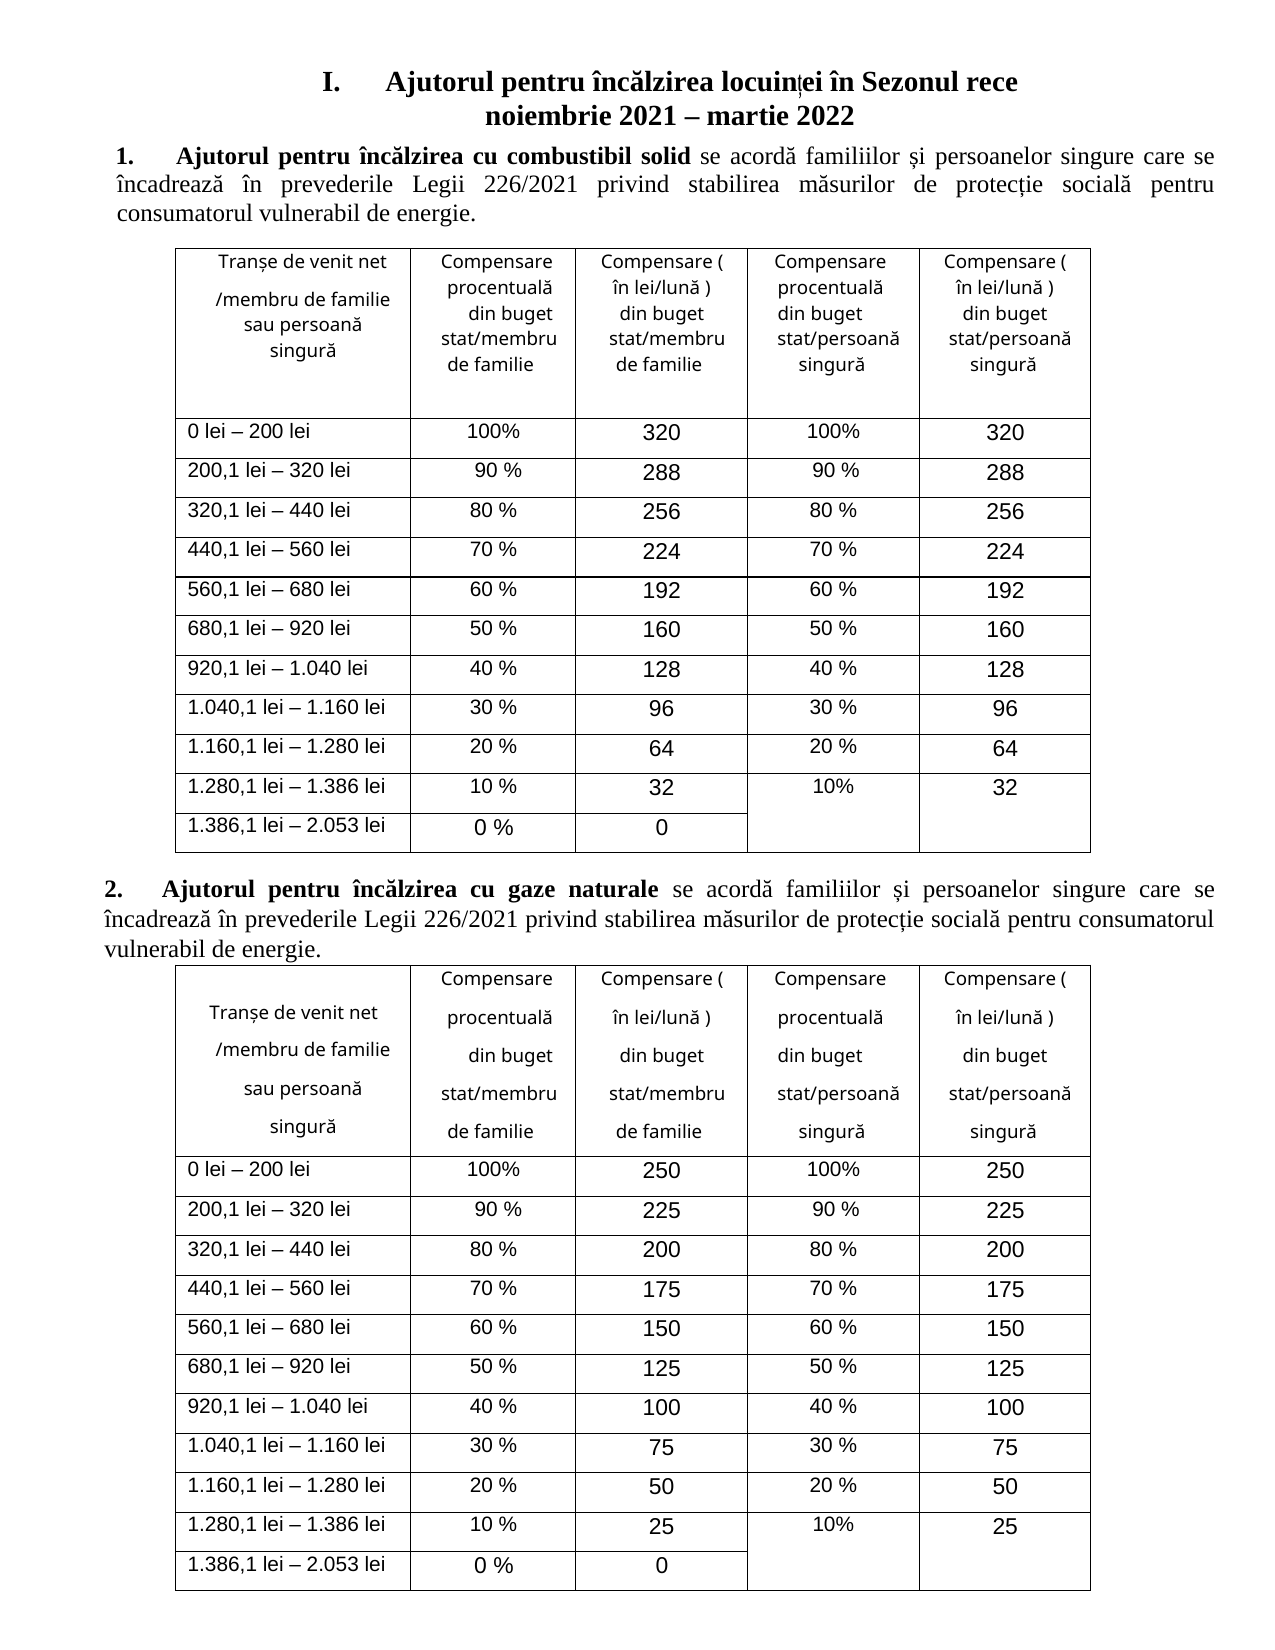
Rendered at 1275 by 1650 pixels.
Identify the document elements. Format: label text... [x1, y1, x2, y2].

table_cell 1.040,1 lei – 1.160 lei [176, 1434, 410, 1472]
table_cell 920,1 lei – 1.040 lei [176, 656, 410, 694]
table_header Compensare procentuală din buget stat/membru de familie [411, 966, 575, 1156]
table_cell 10 % [411, 1513, 575, 1551]
text I. Ajutorul pentru încălzirea locuinței în Sezonul rece [104, 64, 1235, 98]
table_cell 128 [576, 656, 747, 694]
table_header Compensare ( în lei/lună ) din buget stat/persoană singură [920, 966, 1090, 1156]
table_cell 200 [920, 1236, 1090, 1275]
table_cell 60 % [748, 578, 919, 615]
table_cell 1.280,1 lei – 1.386 lei [176, 774, 410, 813]
table_cell 40 % [411, 656, 575, 694]
table_cell 40 % [748, 1394, 919, 1433]
table_cell 100% [748, 1157, 919, 1196]
table_cell 90 % [748, 1197, 919, 1235]
table_cell 50 % [748, 616, 919, 654]
table_cell 320,1 lei – 440 lei [176, 1236, 410, 1275]
table_cell 225 [576, 1197, 747, 1235]
table_header Compensare ( în lei/lună ) din buget stat/membru de familie [576, 966, 747, 1156]
table_cell 70 % [411, 538, 575, 576]
table_cell 100% [411, 419, 575, 458]
table_cell 256 [576, 498, 747, 537]
table_cell 80 % [748, 1236, 919, 1275]
table_cell 175 [576, 1276, 747, 1314]
table_cell 225 [920, 1197, 1090, 1235]
table_cell 200 [576, 1236, 747, 1275]
table_cell 560,1 lei – 680 lei [176, 1315, 410, 1354]
table_cell 128 [920, 656, 1090, 694]
table_cell 20 % [411, 1473, 575, 1512]
table_cell 160 [920, 616, 1090, 654]
text noiembrie 2021 – martie 2022 [104, 98, 1235, 132]
table_cell 30 % [411, 1434, 575, 1472]
table_cell 90 % [411, 459, 575, 497]
table_header Compensare procentuală din buget stat/persoană singură [748, 249, 919, 418]
table_cell 320 [576, 419, 747, 458]
table_cell 250 [576, 1157, 747, 1196]
table_cell 192 [576, 578, 747, 615]
table_cell 560,1 lei – 680 lei [176, 578, 410, 615]
table_header Tranșe de venit net /membru de familie sau persoană singură [176, 966, 410, 1156]
table_cell 20 % [748, 1473, 919, 1512]
table_cell 175 [920, 1276, 1090, 1314]
table_cell 125 [920, 1355, 1090, 1393]
table_cell 32 [576, 774, 747, 813]
table_cell 100% [411, 1157, 575, 1196]
table_cell 10% [748, 1513, 919, 1590]
table_cell 20 % [748, 735, 919, 773]
table_cell 224 [576, 538, 747, 576]
table_cell 70 % [748, 1276, 919, 1314]
table_cell 0 % [411, 814, 575, 852]
table_cell 192 [920, 578, 1090, 615]
table_cell 680,1 lei – 920 lei [176, 1355, 410, 1393]
table_cell 25 [920, 1513, 1090, 1590]
table_cell 96 [920, 695, 1090, 733]
table_cell 50 % [411, 616, 575, 654]
table_cell 200,1 lei – 320 lei [176, 459, 410, 497]
table_cell 32 [920, 774, 1090, 852]
table_cell 64 [920, 735, 1090, 773]
table_cell 125 [576, 1355, 747, 1393]
list Ajutorul pentru încălzirea cu combustibil solid se acordă familiilor și persoanelor singure care se încadrează în prevederile Legii 226/2021 privind stabilirea măsurilor de protecție socială pentru consumatorul vulnerabil de energie. [115, 141, 1215, 227]
table_cell 440,1 lei – 560 lei [176, 1276, 410, 1314]
table_cell 60 % [748, 1315, 919, 1354]
table_cell 0 lei – 200 lei [176, 419, 410, 458]
table_header Compensare ( în lei/lună ) din buget stat/membru de familie [576, 249, 747, 418]
table_cell 1.160,1 lei – 1.280 lei [176, 1473, 410, 1512]
table_cell 320 [920, 419, 1090, 458]
table_cell 320,1 lei – 440 lei [176, 498, 410, 537]
table_cell 60 % [411, 1315, 575, 1354]
table_cell 1.160,1 lei – 1.280 lei [176, 735, 410, 773]
table_cell 90 % [411, 1197, 575, 1235]
table_cell 160 [576, 616, 747, 654]
table_cell 40 % [411, 1394, 575, 1433]
table_cell 1.280,1 lei – 1.386 lei [176, 1513, 410, 1551]
table_cell 75 [920, 1434, 1090, 1472]
table_cell 288 [576, 459, 747, 497]
table_cell 80 % [748, 498, 919, 537]
table_cell 100 [576, 1394, 747, 1433]
table_cell 64 [576, 735, 747, 773]
table_cell 10 % [411, 774, 575, 813]
table_cell 150 [576, 1315, 747, 1354]
table_cell 200,1 lei – 320 lei [176, 1197, 410, 1235]
table_cell 90 % [748, 459, 919, 497]
table_cell 0 [576, 814, 747, 852]
table_cell 0 % [411, 1552, 575, 1590]
table_header Compensare ( în lei/lună ) din buget stat/persoană singură [920, 249, 1090, 418]
table_cell 150 [920, 1315, 1090, 1354]
table_cell 96 [576, 695, 747, 733]
table_cell 70 % [748, 538, 919, 576]
table_cell 50 % [411, 1355, 575, 1393]
table_cell 680,1 lei – 920 lei [176, 616, 410, 654]
table_cell 288 [920, 459, 1090, 497]
table_cell 920,1 lei – 1.040 lei [176, 1394, 410, 1433]
table_cell 440,1 lei – 560 lei [176, 538, 410, 576]
table_cell 50 % [748, 1355, 919, 1393]
table_cell 70 % [411, 1276, 575, 1314]
table_cell 10% [748, 774, 919, 852]
table_cell 30 % [411, 695, 575, 733]
table_header Tranșe de venit net /membru de familie sau persoană singură [176, 249, 410, 418]
table_cell 50 [576, 1473, 747, 1512]
table_cell 1.386,1 lei – 2.053 lei [176, 1552, 410, 1590]
table_cell 0 lei – 200 lei [176, 1157, 410, 1196]
table_cell 60 % [411, 578, 575, 615]
table_cell 80 % [411, 1236, 575, 1275]
text 2. Ajutorul pentru încălzirea cu gaze naturale se acordă familiilor și persoanelor singure care se încadrează în prevederile Legii 226/2021 privind stabilirea măsurilor de protecție socială pentru consumatorul vulnerabil de energie. [104, 874, 1215, 963]
table_cell 30 % [748, 1434, 919, 1472]
table_cell 50 [920, 1473, 1090, 1512]
table_cell 1.040,1 lei – 1.160 lei [176, 695, 410, 733]
table_cell 250 [920, 1157, 1090, 1196]
table_cell 80 % [411, 498, 575, 537]
table_cell 40 % [748, 656, 919, 694]
table_header Compensare procentuală din buget stat/membru de familie [411, 249, 575, 418]
table_cell 75 [576, 1434, 747, 1472]
table_cell 25 [576, 1513, 747, 1551]
table_cell 1.386,1 lei – 2.053 lei [176, 814, 410, 852]
table_cell 20 % [411, 735, 575, 773]
table_header Compensare procentuală din buget stat/persoană singură [748, 966, 919, 1156]
table_cell 100 [920, 1394, 1090, 1433]
table_cell 100% [748, 419, 919, 458]
table_cell 256 [920, 498, 1090, 537]
table_cell 30 % [748, 695, 919, 733]
table_cell 224 [920, 538, 1090, 576]
table_cell 0 [576, 1552, 747, 1590]
